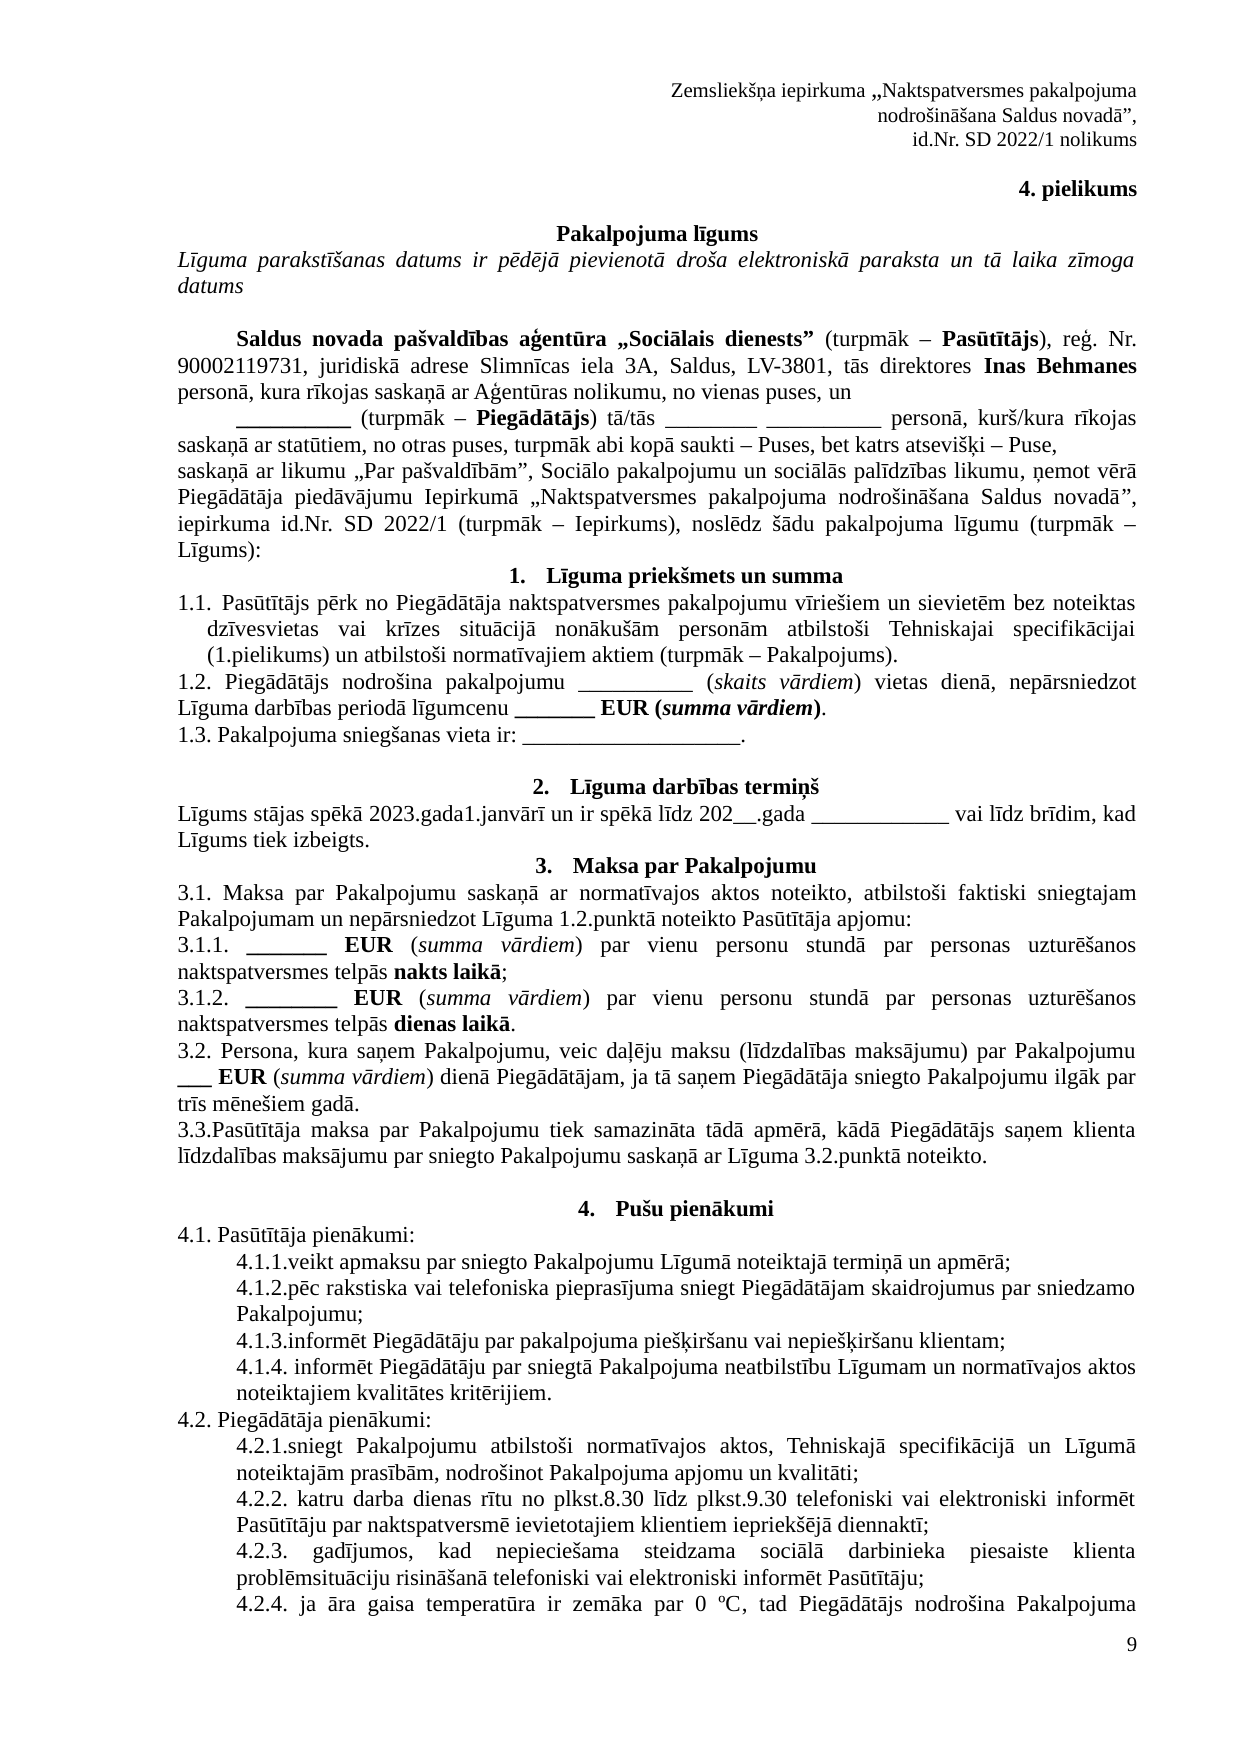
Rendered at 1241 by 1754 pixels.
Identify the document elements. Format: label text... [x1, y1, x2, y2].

text 4.2.1.sniegt Pakalpojumu atbilstoši normatīvajos aktos, Tehniskajā specifikācijā un Līgumā noteiktajām prasībām, nodrošinot Pakalpojuma apjomu un kvalitāti; [236, 1432, 1137, 1485]
text Līgums stājas spēkā 2023.gada1.janvārī un ir spēkā līdz 202__.gada ____________ vai līdz brīdim, kad Līgums tiek izbeigts. [177, 800, 1137, 852]
text 4.2.3. gadījumos, kad nepieciešama steidzama sociālā darbinieka piesaiste klienta problēmsituāciju risināšanā telefoniski vai elektroniski informēt Pasūtītāju; [236, 1538, 1137, 1590]
subtitle Līguma priekšmets un summa [215, 562, 1137, 589]
text 4.1.1.veikt apmaksu par sniegto Pakalpojumu Līgumā noteiktajā termiņā un apmērā; [236, 1248, 1137, 1274]
text 3.1. Maksa par Pakalpojumu saskaņā ar normatīvajos aktos noteikto, atbilstoši faktiski sniegtajam Pakalpojumam un nepārsniedzot Līguma 1.2.punktā noteikto Pasūtītāja apjomu: [177, 879, 1137, 931]
text 4.1.3.informēt Piegādātāju par pakalpojuma piešķiršanu vai nepiešķiršanu klientam; [236, 1327, 1137, 1353]
text 1.2. Piegādātājs nodrošina pakalpojumu __________ (skaits vārdiem) vietas dienā, nepārsniedzot Līguma darbības periodā līgumcenu _______ EUR (summa vārdiem). [177, 668, 1137, 721]
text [236, 1590, 1137, 1617]
text 4. pielikums [177, 175, 1137, 201]
list Līguma darbības termiņš [215, 773, 1137, 800]
text Pakalpojuma līgums [177, 220, 1137, 246]
text 3.3.Pasūtītāja maksa par Pakalpojumu tiek samazināta tādā apmērā, kādā Piegādātājs saņem klienta līdzdalības maksājumu par sniegto Pakalpojumu saskaņā ar Līguma 3.2.punktā noteikto. [177, 1116, 1137, 1169]
text 3.1.2. ________ EUR (summa vārdiem) par vienu personu stundā par personas uzturēšanos naktspatversmes telpās dienas laikā. [177, 984, 1137, 1037]
text 3.2. Persona, kura saņem Pakalpojumu, veic daļēju maksu (līdzdalības maksājumu) par Pakalpojumu ___ EUR (summa vārdiem) dienā Piegādātājam, ja tā saņem Piegādātāja sniegto Pakalpojumu ilgāk par trīs mēnešiem gadā. [177, 1037, 1137, 1116]
text __________ (turpmāk – Piegādātājs) tā/tās ________ __________ personā, kurš/kura rīkojas saskaņā ar statūtiem, no otras puses, turpmāk abi kopā saukti – Puses, bet katrs atsevišķi – Puse, [177, 404, 1137, 457]
text 3.1.1. _______ EUR (summa vārdiem) par vienu personu stundā par personas uzturēšanos naktspatversmes telpās nakts laikā; [177, 931, 1137, 984]
list Pasūtītājs pērk no Piegādātāja naktspatversmes pakalpojumu vīriešiem un sievietēm bez noteiktas dzīvesvietas vai krīzes situācijā nonākušām personām atbilstoši Tehniskajai specifikācijai (1.pielikums) un atbilstoši normatīvajiem aktiem (turpmāk – Pakalpojums). [177, 589, 1137, 668]
text 4.1.2.pēc rakstiska vai telefoniska pieprasījuma sniegt Piegādātājam skaidrojumus par sniedzamo Pakalpojumu; [236, 1274, 1137, 1327]
list Pušu pienākumi [215, 1195, 1137, 1221]
text 4.2.2. katru darba dienas rītu no plkst.8.30 līdz plkst.9.30 telefoniski vai elektroniski informēt Pasūtītāju par naktspatversmē ievietotajiem klientiem iepriekšējā diennaktī; [236, 1485, 1137, 1538]
list Maksa par Pakalpojumu [215, 852, 1137, 879]
text 4.1. Pasūtītāja pienākumi: [177, 1221, 1137, 1248]
text Saldus novada pašvaldības aģentūra „Sociālais dienests” (turpmāk – Pasūtītājs), reģ. Nr. 90002119731, juridiskā adrese Slimnīcas iela 3A, Saldus, LV-3801, tās direktores Inas Behmanes personā, kura rīkojas saskaņā ar Aģentūras nolikumu, no vienas puses, un [177, 325, 1137, 404]
text 4.1.4. informēt Piegādātāju par sniegtā Pakalpojuma neatbilstību Līgumam un normatīvajos aktos noteiktajiem kvalitātes kritērijiem. [236, 1353, 1137, 1406]
text Līguma parakstīšanas datums ir pēdējā pievienotā droša elektroniskā paraksta un tā laika zīmoga datums [177, 246, 1137, 299]
text saskaņā ar likumu „Par pašvaldībām”, Sociālo pakalpojumu un sociālās palīdzības likumu, ņemot vērā Piegādātāja piedāvājumu Iepirkumā „Naktspatversmes pakalpojuma nodrošināšana Saldus novadā”, iepirkuma id.Nr. SD 2022/1 (turpmāk – Iepirkums), noslēdz šādu pakalpojuma līgumu (turpmāk – Līgums): [177, 457, 1137, 562]
text 4.2. Piegādātāja pienākumi: [177, 1406, 1137, 1432]
text 1.3. Pakalpojuma sniegšanas vieta ir: ___________________. [177, 721, 1137, 747]
